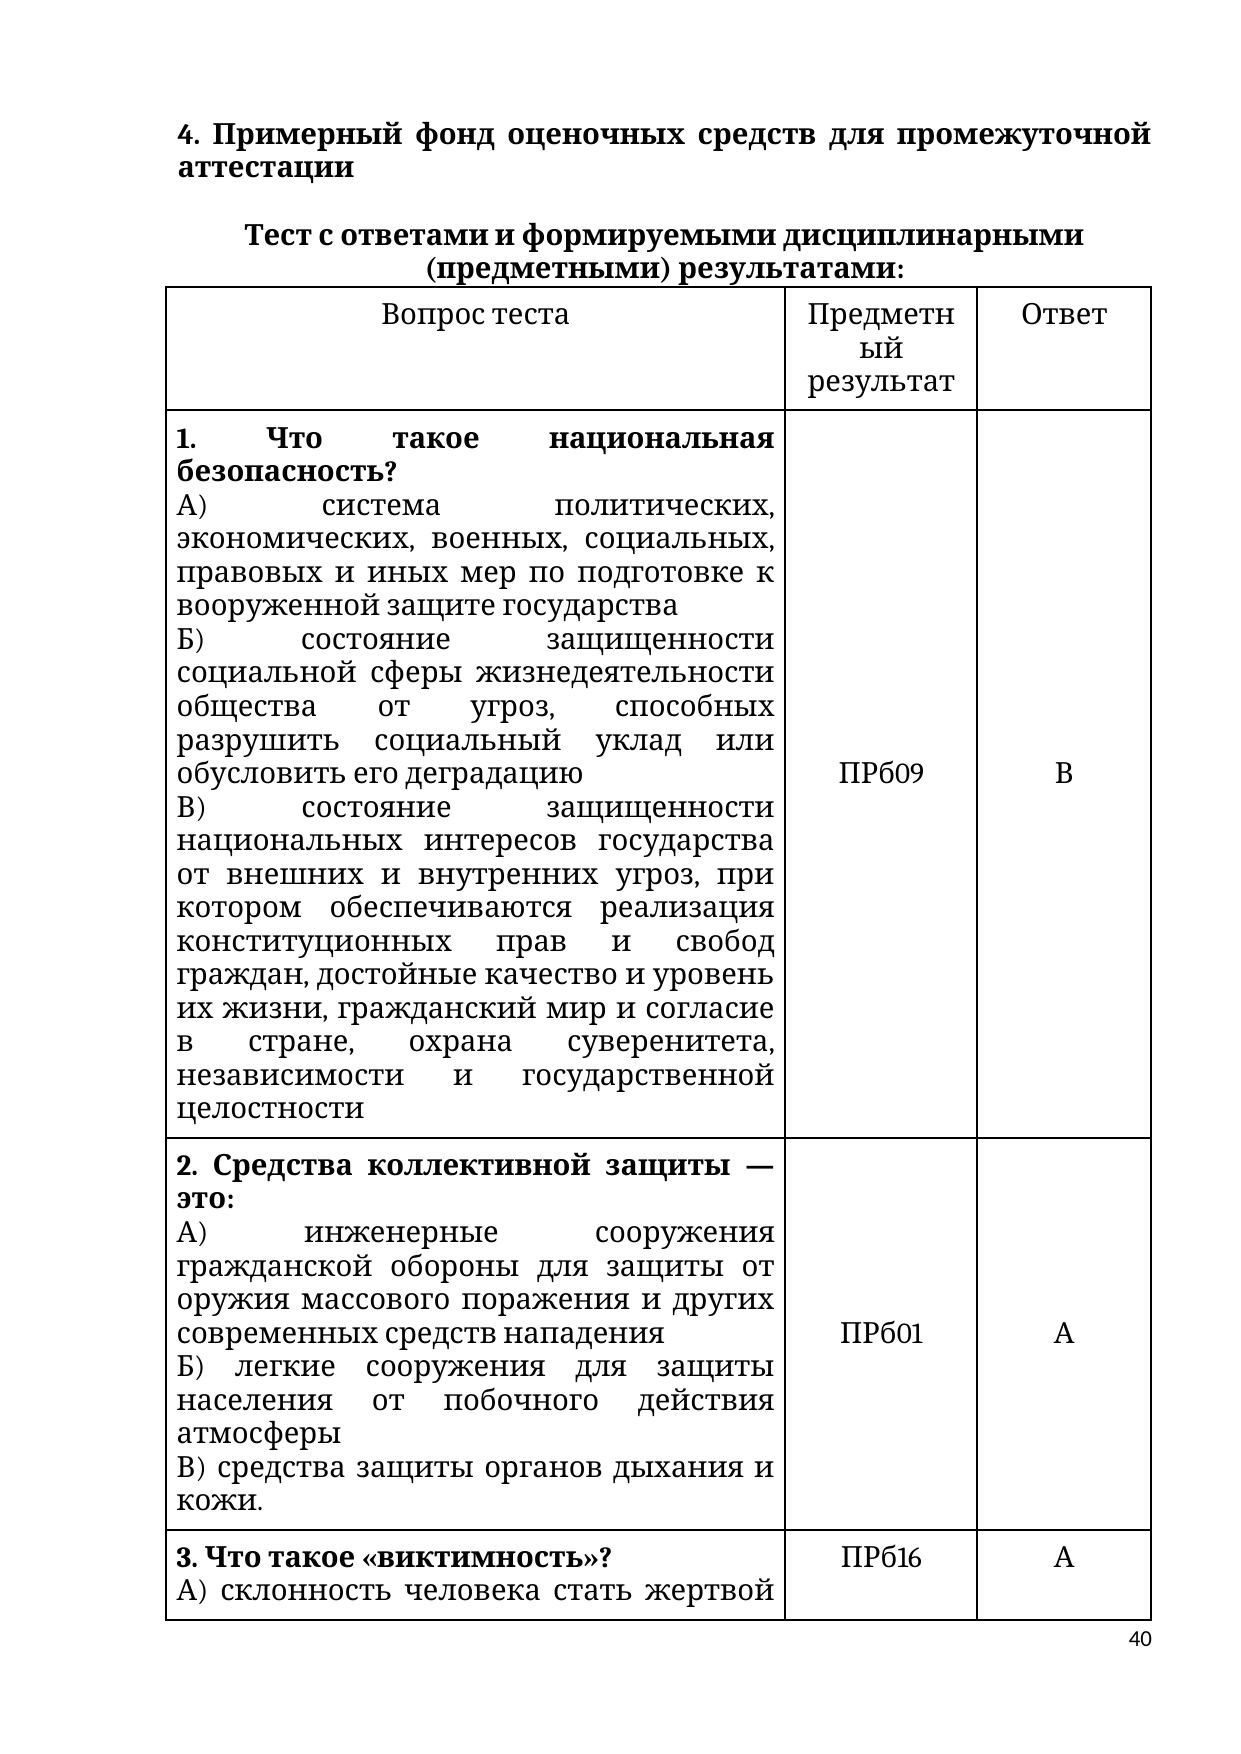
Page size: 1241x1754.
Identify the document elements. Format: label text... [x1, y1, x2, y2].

table_cell А [978, 1139, 1150, 1528]
table_cell А [978, 1531, 1150, 1618]
table_cell ПРб09 [786, 411, 976, 1137]
table_cell 1. Что такое национальная безопасность? А) система политических, экономических, военных, социальных, правовых и иных мер по подготовке к вооруженной защите государства Б) состояние защищенности социальной сферы жизнедеятельности общества от угроз, способных разрушить социальный уклад или обусловить его деградацию В) состояние защищенности национальных интересов государства от внешних и внутренних угроз, при котором обеспечиваются реализация конституционных прав и свобод граждан, достойные качество и уровень их жизни, гражданский мир и согласие в стране, охрана суверенитета, независимости и государственной целостности [167, 411, 784, 1137]
table_cell 2. Средства коллективной защиты — это: А) инженерные сооружения гражданской обороны для защиты от оружия массового поражения и других современных средств нападения Б) легкие сооружения для защиты населения от побочного действия атмосферы В) средства защиты органов дыхания и кожи. [167, 1139, 784, 1528]
subtitle 4. Примерный фонд оценочных средств для промежуточной аттестации [177, 118, 1152, 185]
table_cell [167, 1531, 784, 1618]
table_header Вопрос теста [167, 288, 784, 409]
table_header Ответ [978, 288, 1150, 409]
text Тест с ответами и формируемыми дисциплинарными (предметными) результатами: [177, 219, 1152, 286]
table_cell ПРб16 [786, 1531, 976, 1618]
table_cell ПРб01 [786, 1139, 976, 1528]
table_cell В [978, 411, 1150, 1137]
table_header Предметный результат [786, 288, 976, 409]
